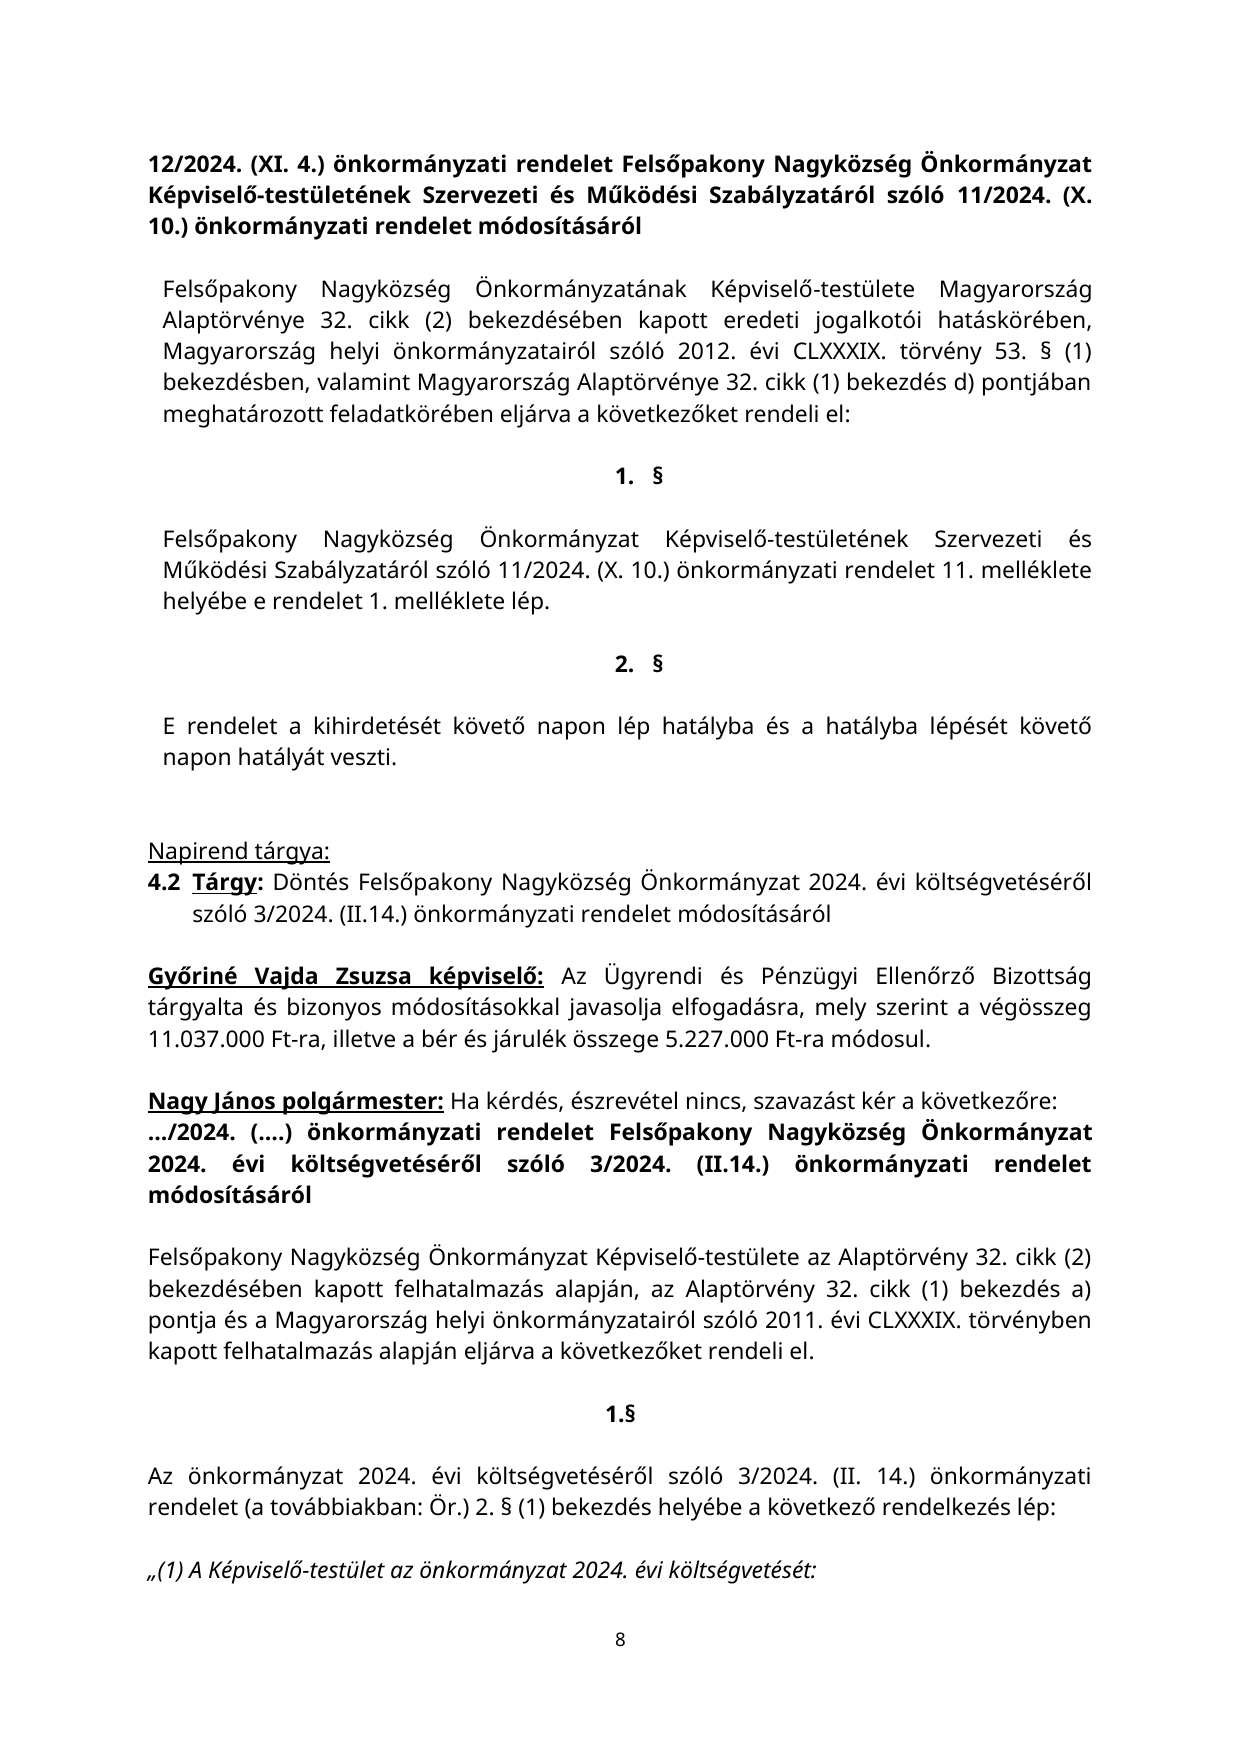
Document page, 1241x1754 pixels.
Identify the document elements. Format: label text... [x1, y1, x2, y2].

text Napirend tárgya: [148, 835, 1093, 866]
list § [185, 460, 1093, 491]
list § [185, 648, 1093, 679]
text …/2024. (….) önkormányzati rendelet Felsőpakony Nagyközség Önkormányzat 2024. évi költségvetéséről szóló 3/2024. (II.14.) önkormányzati rendelet módosításáról [148, 1116, 1093, 1210]
text „(1) A Képviselő-testület az önkormányzat 2024. évi költségvetését: [148, 1554, 1093, 1585]
text 4.2 Tárgy: Döntés Felsőpakony Nagyközség Önkormányzat 2024. évi költségvetéséről szóló 3/2024. (II.14.) önkormányzati rendelet módosításáról [148, 866, 1093, 929]
text Az önkormányzat 2024. évi költségvetéséről szóló 3/2024. (II. 14.) önkormányzati rendelet (a továbbiakban: Ör.) 2. § (1) bekezdés helyébe a következő rendelkezés lép: [148, 1460, 1093, 1523]
text 1.§ [148, 1398, 1093, 1429]
text Felsőpakony Nagyközség Önkormányzat Képviselő-testülete az Alaptörvény 32. cikk (2) bekezdésében kapott felhatalmazás alapján, az Alaptörvény 32. cikk (1) bekezdés a) pontja és a Magyarország helyi önkormányzatairól szóló 2011. évi CLXXXIX. törvényben kapott felhatalmazás alapján eljárva a következőket rendeli el. [148, 1241, 1093, 1366]
text Felsőpakony Nagyközség Önkormányzat Képviselő-testületének Szervezeti és Működési Szabályzatáról szóló 11/2024. (X. 10.) önkormányzati rendelet 11. melléklete helyébe e rendelet 1. melléklete lép. [162, 523, 1093, 616]
text 12/2024. (XI. 4.) önkormányzati rendelet Felsőpakony Nagyközség Önkormányzat Képviselő-testületének Szervezeti és Működési Szabályzatáról szóló 11/2024. (X. 10.) önkormányzati rendelet módosításáról [148, 148, 1093, 241]
text Győriné Vajda Zsuzsa képviselő: Az Ügyrendi és Pénzügyi Ellenőrző Bizottság tárgyalta és bizonyos módosításokkal javasolja elfogadásra, mely szerint a végösszeg 11.037.000 Ft-ra, illetve a bér és járulék összege 5.227.000 Ft-ra módosul. [148, 960, 1093, 1054]
text Nagy János polgármester: Ha kérdés, észrevétel nincs, szavazást kér a következőre: [148, 1085, 1093, 1116]
text E rendelet a kihirdetését követő napon lép hatályba és a hatályba lépését követő napon hatályát veszti. [162, 710, 1093, 773]
text Felsőpakony Nagyközség Önkormányzatának Képviselő-testülete Magyarország Alaptörvénye 32. cikk (2) bekezdésében kapott eredeti jogalkotói hatáskörében, Magyarország helyi önkormányzatairól szóló 2012. évi CLXXXIX. törvény 53. § (1) bekezdésben, valamint Magyarország Alaptörvénye 32. cikk (1) bekezdés d) pontjában meghatározott feladatkörében eljárva a következőket rendeli el: [162, 273, 1093, 429]
